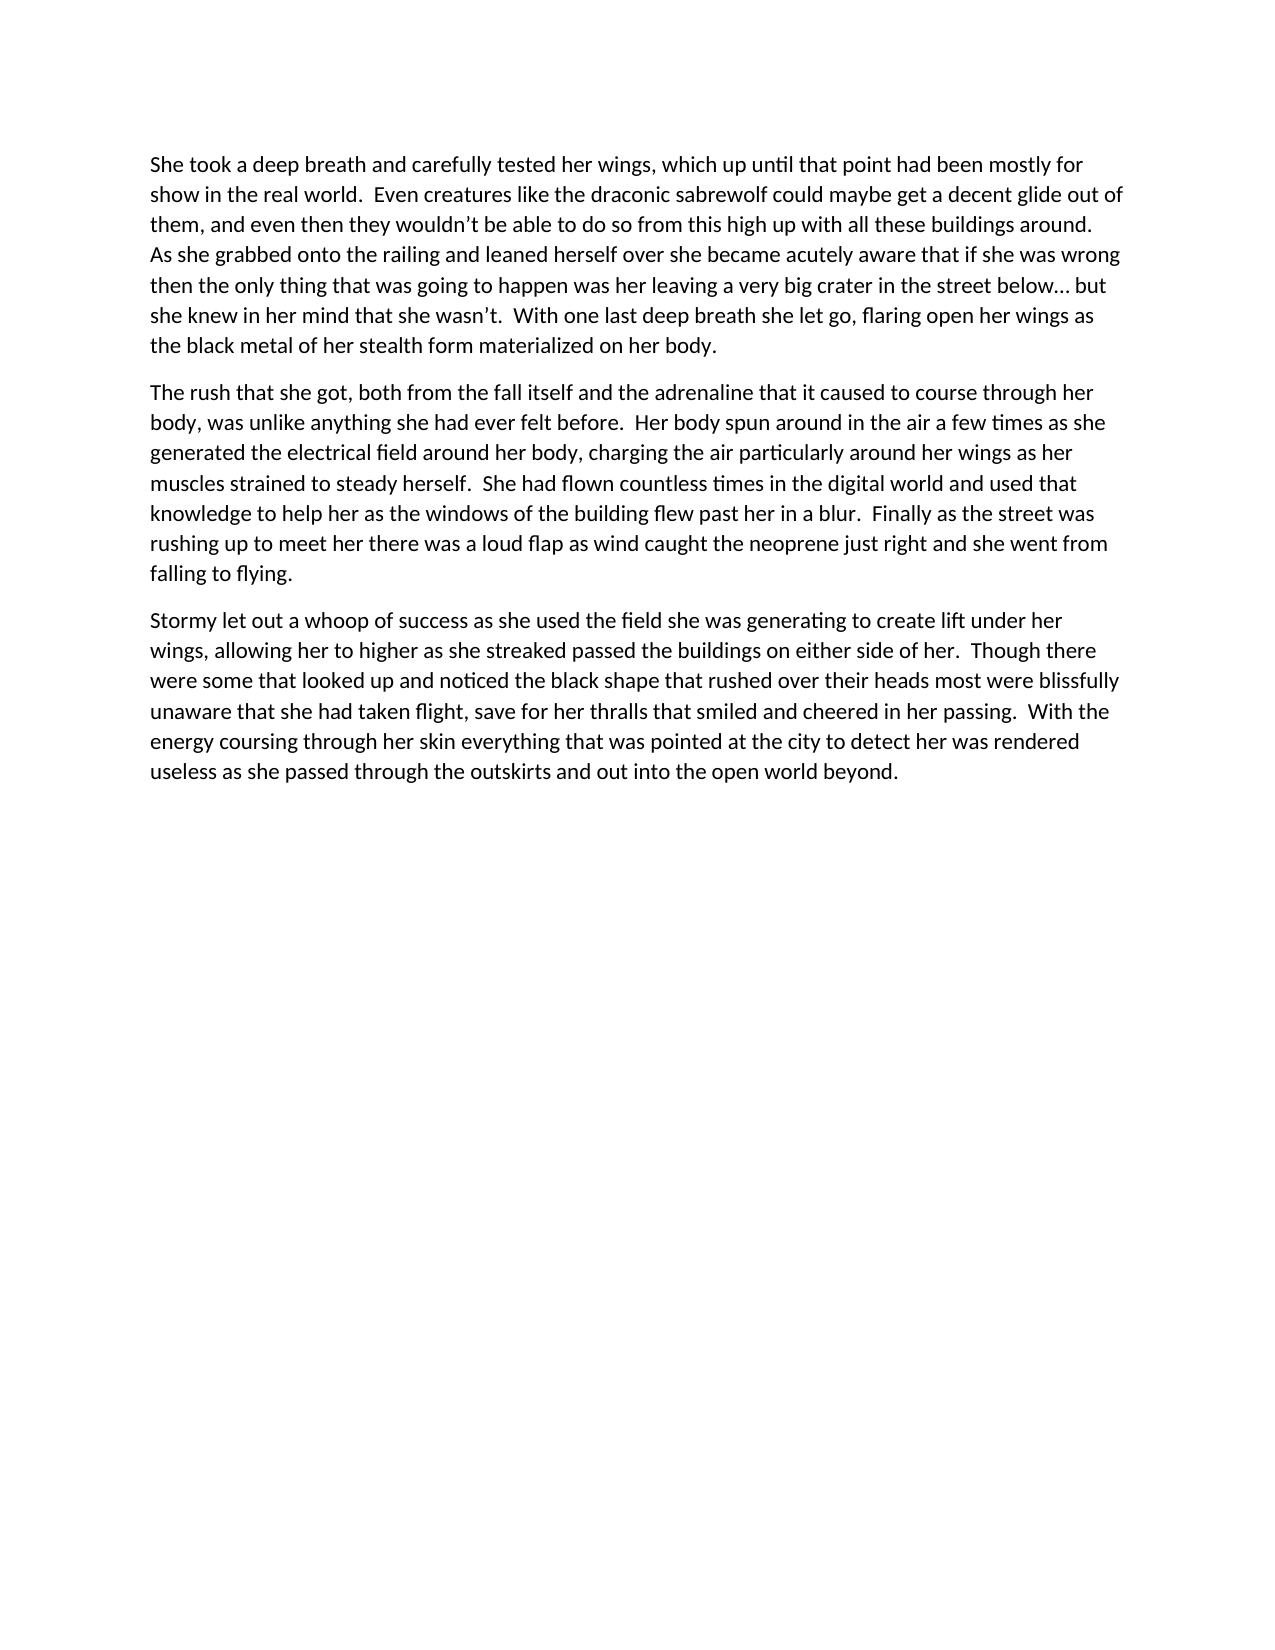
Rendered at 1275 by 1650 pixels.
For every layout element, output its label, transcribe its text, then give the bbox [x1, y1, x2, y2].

text She took a deep breath and carefully tested her wings, which up until that point had been mostly for show in the real world. Even creatures like the draconic sabrewolf could maybe get a decent glide out of them, and even then they wouldn’t be able to do so from this high up with all these buildings around. As she grabbed onto the railing and leaned herself over she became acutely aware that if she was wrong then the only thing that was going to happen was her leaving a very big crater in the street below… but she knew in her mind that she wasn’t. With one last deep breath she let go, flaring open her wings as the black metal of her stealth form materialized on her body. [150, 150, 1125, 359]
text Stormy let out a whoop of success as she used the field she was generating to create lift under her wings, allowing her to higher as she streaked passed the buildings on either side of her. Though there were some that looked up and noticed the black shape that rushed over their heads most were blissfully unaware that she had taken flight, save for her thralls that smiled and cheered in her passing. With the energy coursing through her skin everything that was pointed at the city to detect her was rendered useless as she passed through the outskirts and out into the open world beyond. [150, 606, 1125, 785]
text The rush that she got, both from the fall itself and the adrenaline that it caused to course through her body, was unlike anything she had ever felt before. Her body spun around in the air a few times as she generated the electrical field around her body, charging the air particularly around her wings as her muscles strained to steady herself. She had flown countless times in the digital world and used that knowledge to help her as the windows of the building flew past her in a blur. Finally as the street was rushing up to meet her there was a loud flap as wind caught the neoprene just right and she went from falling to flying. [150, 378, 1125, 587]
